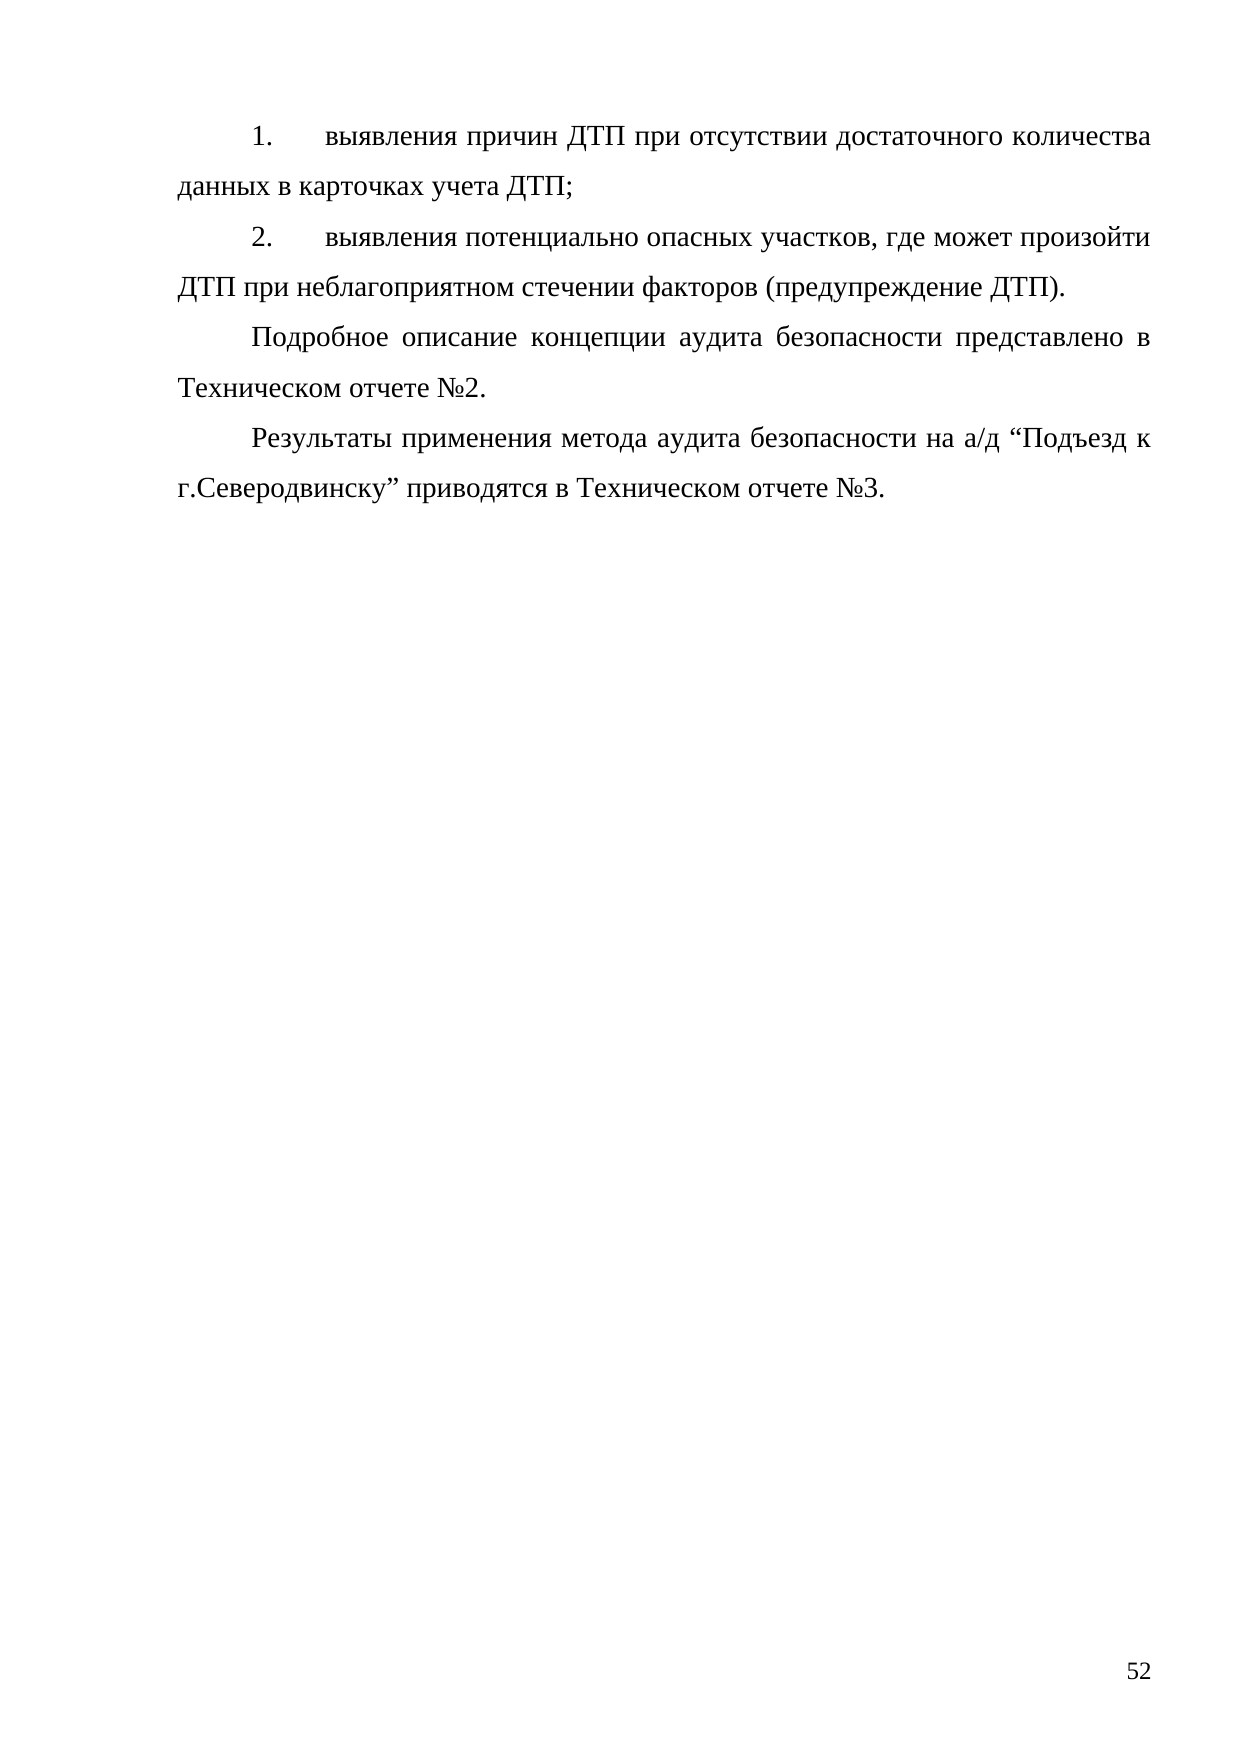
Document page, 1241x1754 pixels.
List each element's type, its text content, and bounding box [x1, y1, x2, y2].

text Подробное описание концепции аудита безопасности представлено в Техническом отчете №2. [177, 319, 1152, 403]
text Результаты применения метода аудита безопасности на а/д “Подъезд к г.Северодвинску” приводятся в Техническом отчете №3. [177, 420, 1152, 504]
list выявления причин ДТП при отсутствии достаточного количества данных в карточках учета ДТП; [177, 118, 1152, 202]
list выявления потенциально опасных участков, где может произойти ДТП при неблагоприятном стечении факторов (предупреждение ДТП). [177, 219, 1152, 303]
